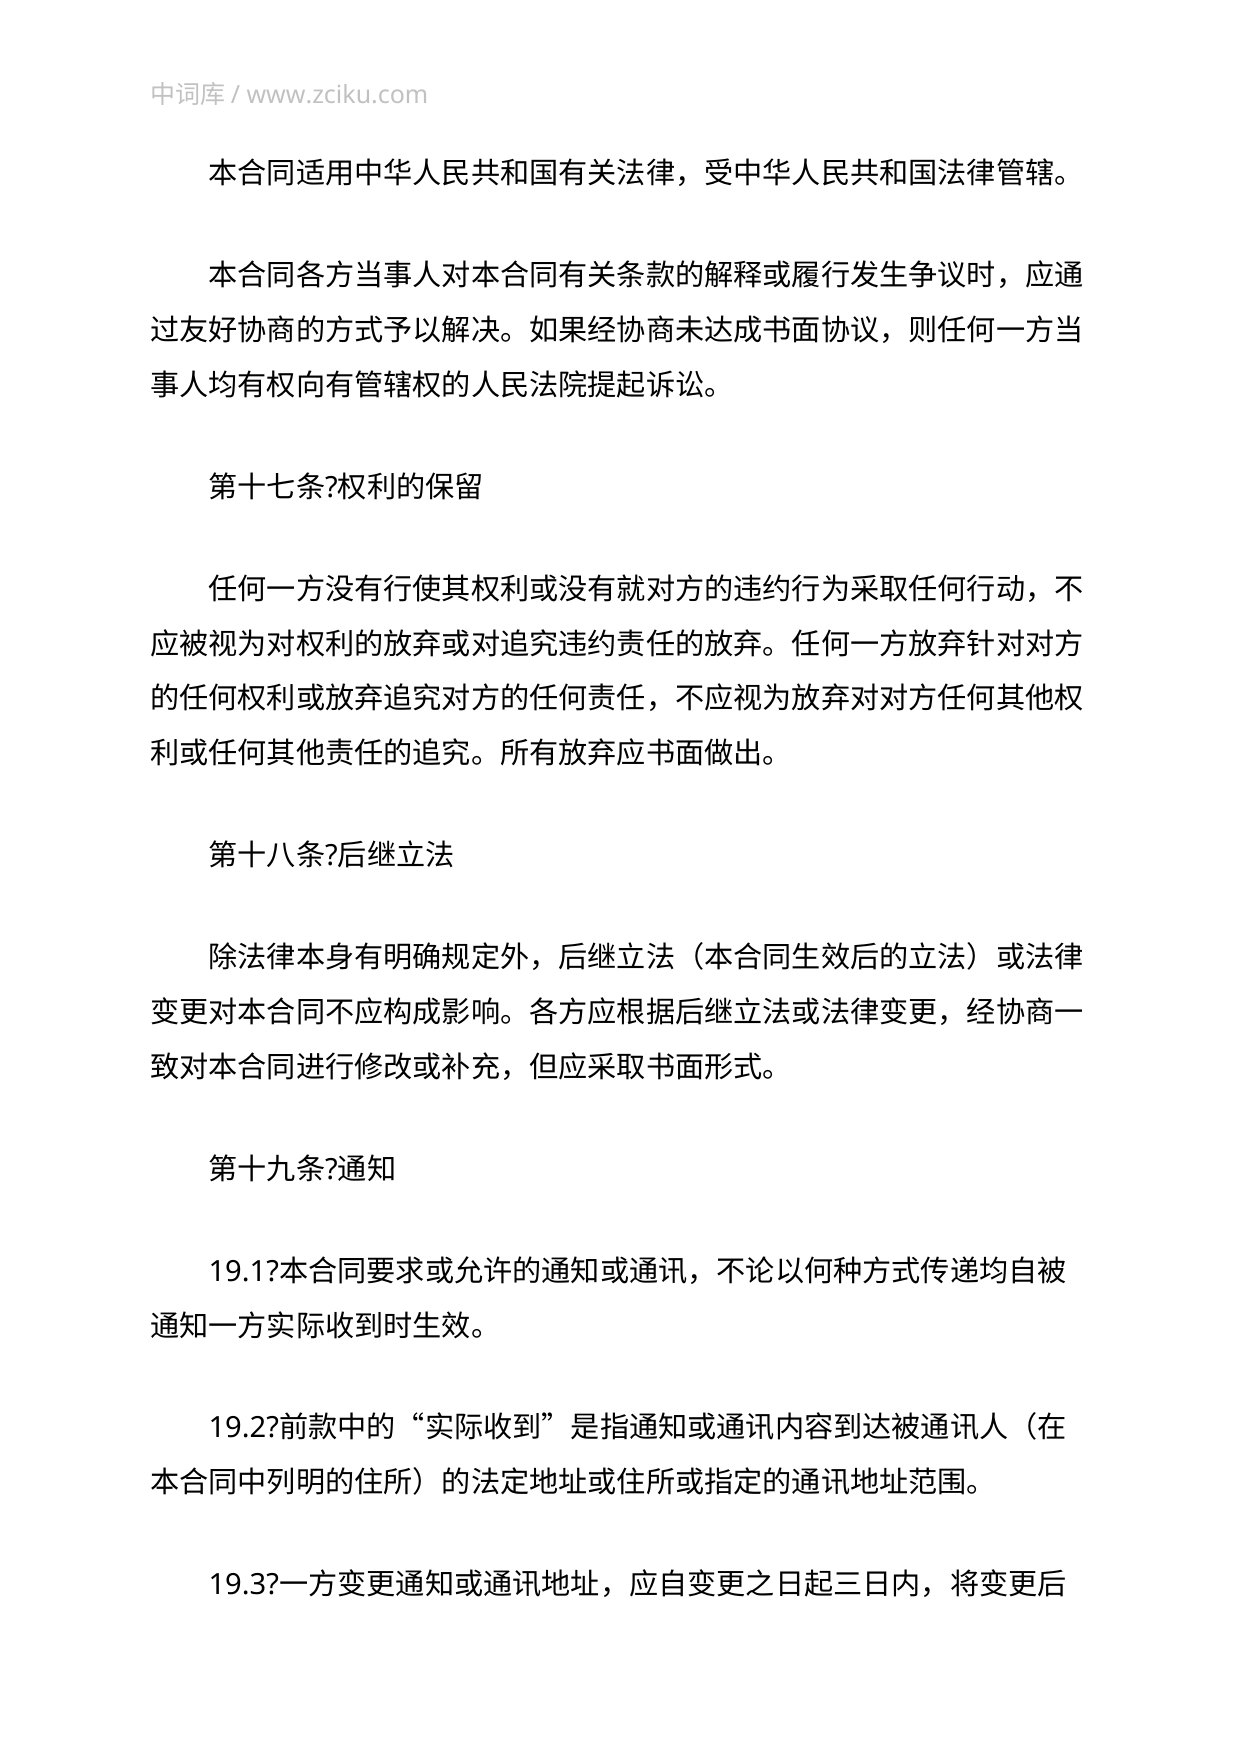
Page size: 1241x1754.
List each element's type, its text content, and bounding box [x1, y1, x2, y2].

text 任何一方没有行使其权利或没有就对方的违约行为采取任何行动，不应被视为对权利的放弃或对追究违约责任的放弃。任何一方放弃针对对方的任何权利或放弃追究对方的任何责任，不应视为放弃对对方任何其他权利或任何其他责任的追究。所有放弃应书面做出。 [150, 565, 1090, 772]
text 第十八条?后继立法 [150, 832, 1090, 874]
text 第十九条?通知 [150, 1145, 1090, 1188]
text 19.2?前款中的“实际收到”是指通知或通讯内容到达被通讯人（在本合同中列明的住所）的法定地址或住所或指定的通讯地址范围。 [150, 1404, 1090, 1501]
text 本合同各方当事人对本合同有关条款的解释或履行发生争议时，应通过友好协商的方式予以解决。如果经协商未达成书面协议，则任何一方当事人均有权向有管辖权的人民法院提起诉讼。 [150, 252, 1090, 404]
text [150, 1561, 1090, 1603]
text 第十七条?权利的保留 [150, 463, 1090, 506]
text 除法律本身有明确规定外，后继立法（本合同生效后的立法）或法律变更对本合同不应构成影响。各方应根据后继立法或法律变更，经协商一致对本合同进行修改或补充，但应采取书面形式。 [150, 934, 1090, 1086]
text 19.1?本合同要求或允许的通知或通讯，不论以何种方式传递均自被通知一方实际收到时生效。 [150, 1247, 1090, 1344]
text 本合同适用中华人民共和国有关法律，受中华人民共和国法律管辖。 [150, 150, 1090, 192]
